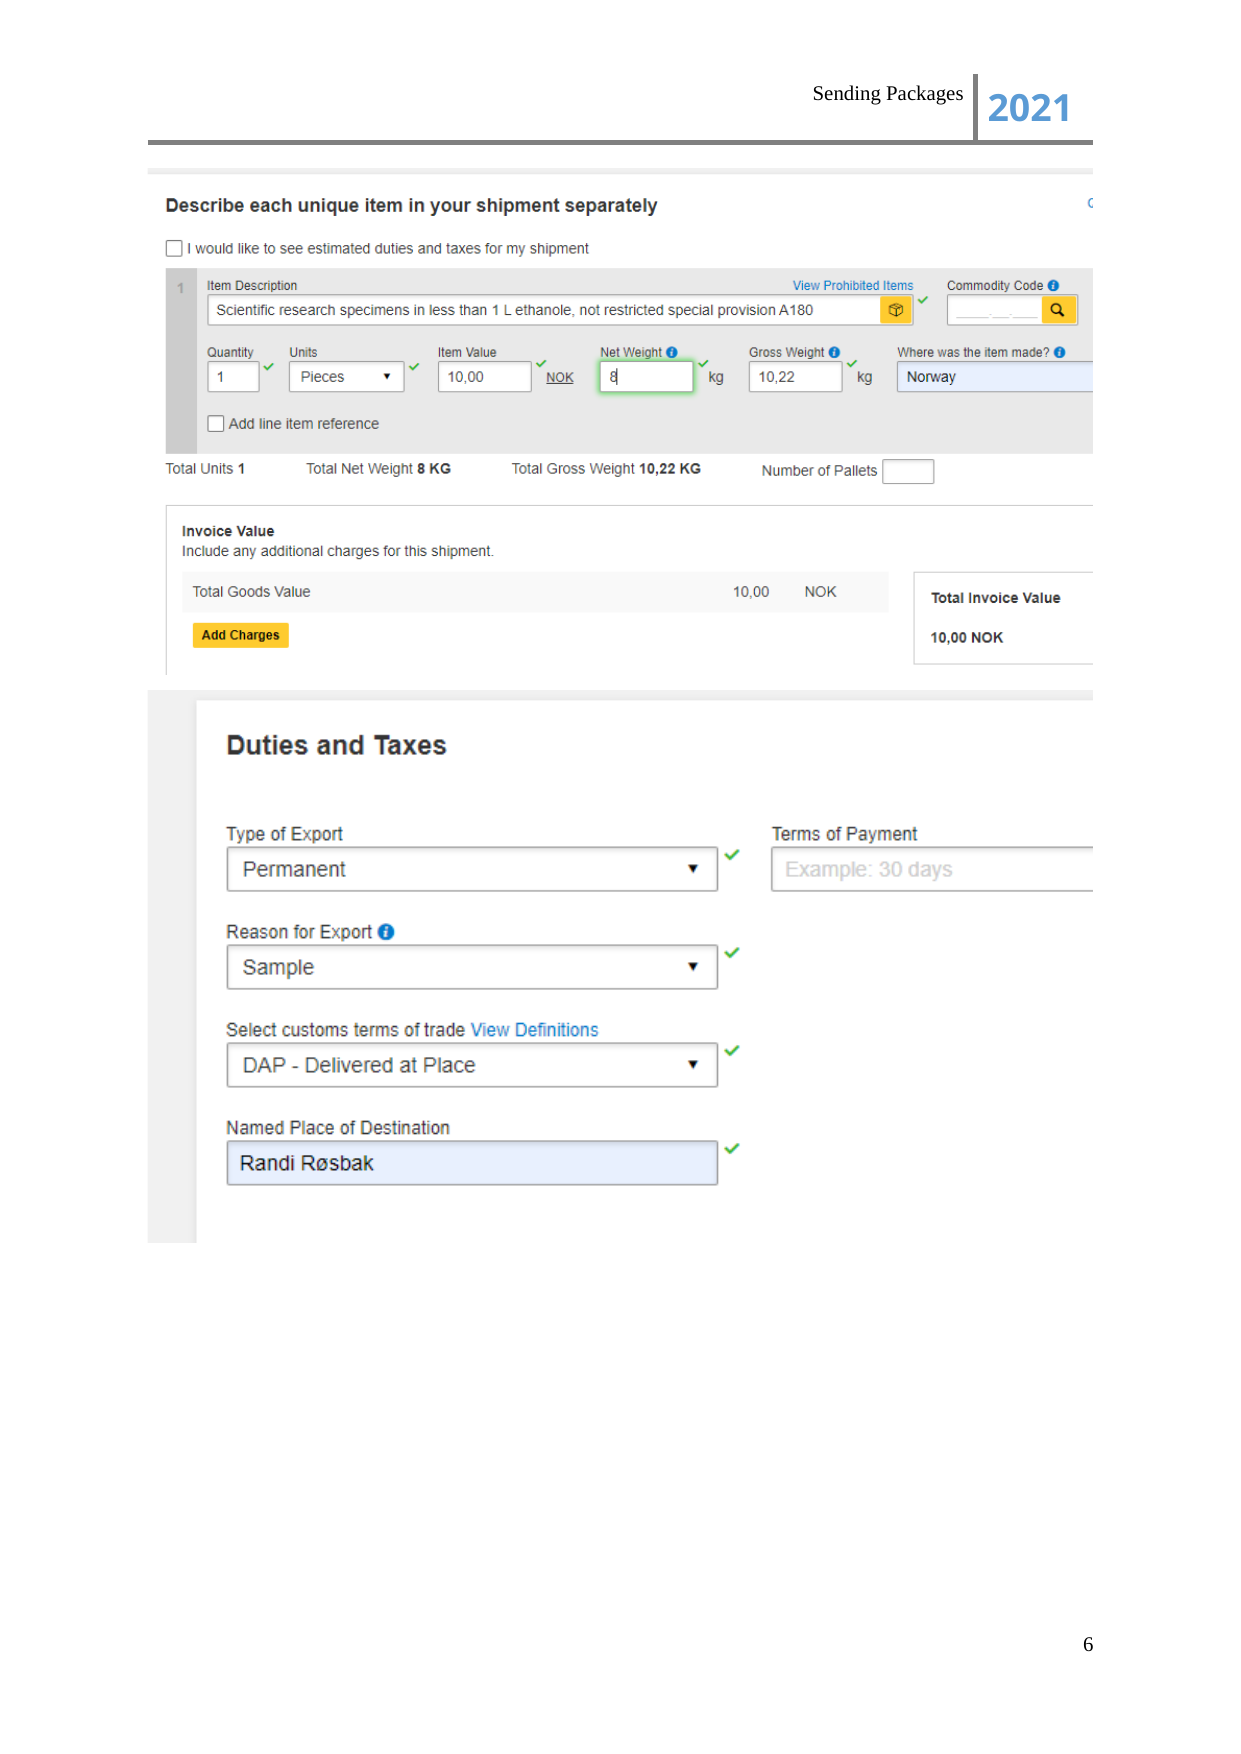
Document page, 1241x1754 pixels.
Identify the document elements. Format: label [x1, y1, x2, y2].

picture [147, 690, 1093, 1243]
picture [147, 168, 1093, 675]
